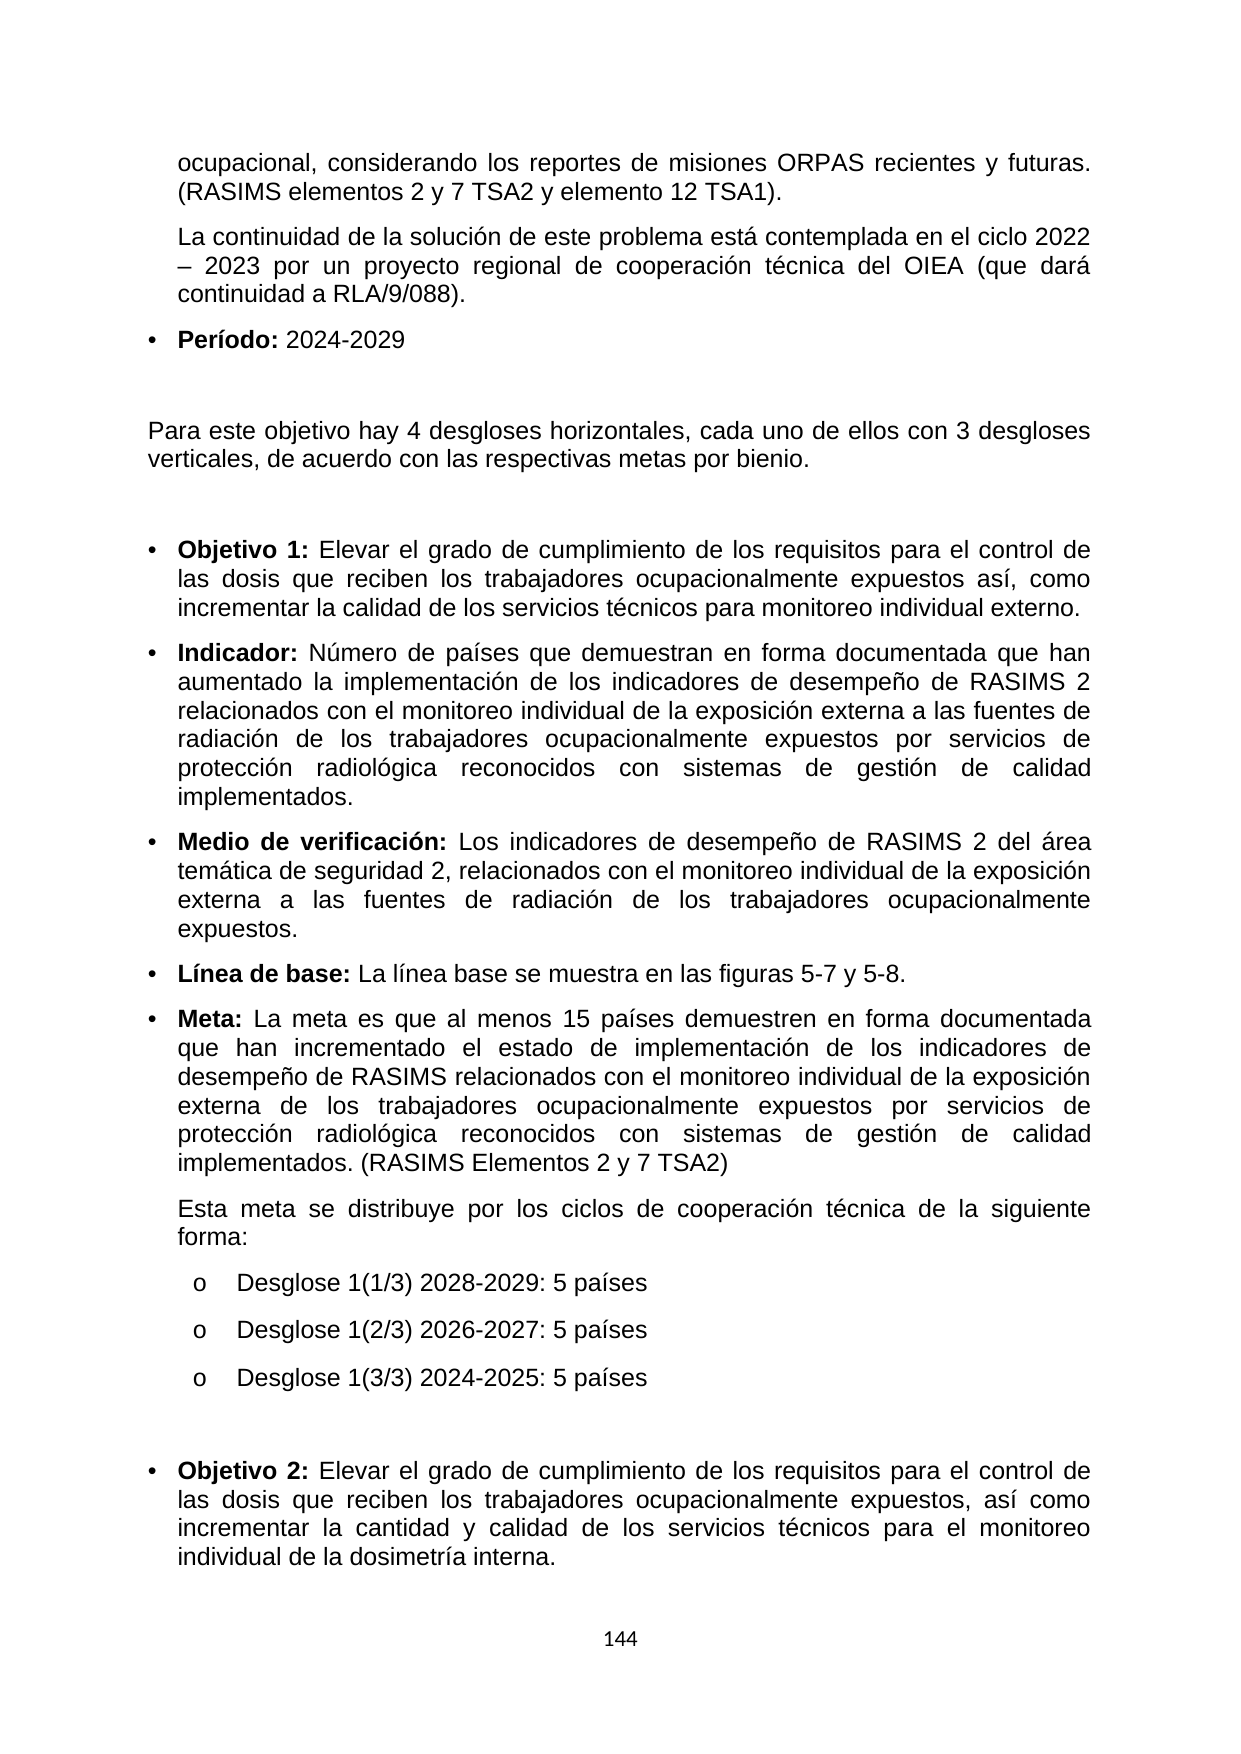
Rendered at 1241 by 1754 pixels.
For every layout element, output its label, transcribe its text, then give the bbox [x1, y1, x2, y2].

list Desglose 1(2/3) 2026-2027: 5 países [192, 1315, 1092, 1346]
list Meta: La meta es que al menos 15 países demuestren en forma documentada que han incrementado el estado de implementación de los indicadores de desempeño de RASIMS relacionados con el monitoreo individual de la exposición externa de los trabajadores ocupacionalmente expuestos por servicios de protección radiológica reconocidos con sistemas de gestión de calidad implementados. (RASIMS Elementos 2 y 7 TSA2) [148, 1004, 1092, 1177]
list Desglose 1(1/3) 2028-2029: 5 países [192, 1268, 1092, 1299]
text Para este objetivo hay 4 desgloses horizontales, cada uno de ellos con 3 desgloses verticales, de acuerdo con las respectivas metas por bienio. [148, 416, 1092, 473]
list La continuidad de la solución de este problema está contemplada en el ciclo 2022 – 2023 por un proyecto regional de cooperación técnica del OIEA (que dará continuidad a RLA/9/088). [177, 222, 1092, 308]
list Indicador: Número de países que demuestran en forma documentada que han aumentado la implementación de los indicadores de desempeño de RASIMS 2 relacionados con el monitoreo individual de la exposición externa a las fuentes de radiación de los trabajadores ocupacionalmente expuestos por servicios de protección radiológica reconocidos con sistemas de gestión de calidad implementados. [148, 638, 1092, 811]
list Período: 2024-2029 [148, 325, 1092, 353]
list Objetivo 1: Elevar el grado de cumplimiento de los requisitos para el control de las dosis que reciben los trabajadores ocupacionalmente expuestos así, como incrementar la calidad de los servicios técnicos para monitoreo individual externo. [148, 535, 1092, 621]
list Desglose 1(3/3) 2024-2025: 5 países [192, 1363, 1092, 1394]
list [148, 148, 1092, 205]
list Línea de base: La línea base se muestra en las figuras 5-7 y 5-8. [148, 959, 1092, 988]
list Esta meta se distribuye por los ciclos de cooperación técnica de la siguiente forma: [177, 1193, 1092, 1251]
list Medio de verificación: Los indicadores de desempeño de RASIMS 2 del área temática de seguridad 2, relacionados con el monitoreo individual de la exposición externa a las fuentes de radiación de los trabajadores ocupacionalmente expuestos. [148, 827, 1092, 942]
list Objetivo 2: Elevar el grado de cumplimiento de los requisitos para el control de las dosis que reciben los trabajadores ocupacionalmente expuestos, así como incrementar la cantidad y calidad de los servicios técnicos para el monitoreo individual de la dosimetría interna. [148, 1456, 1092, 1571]
